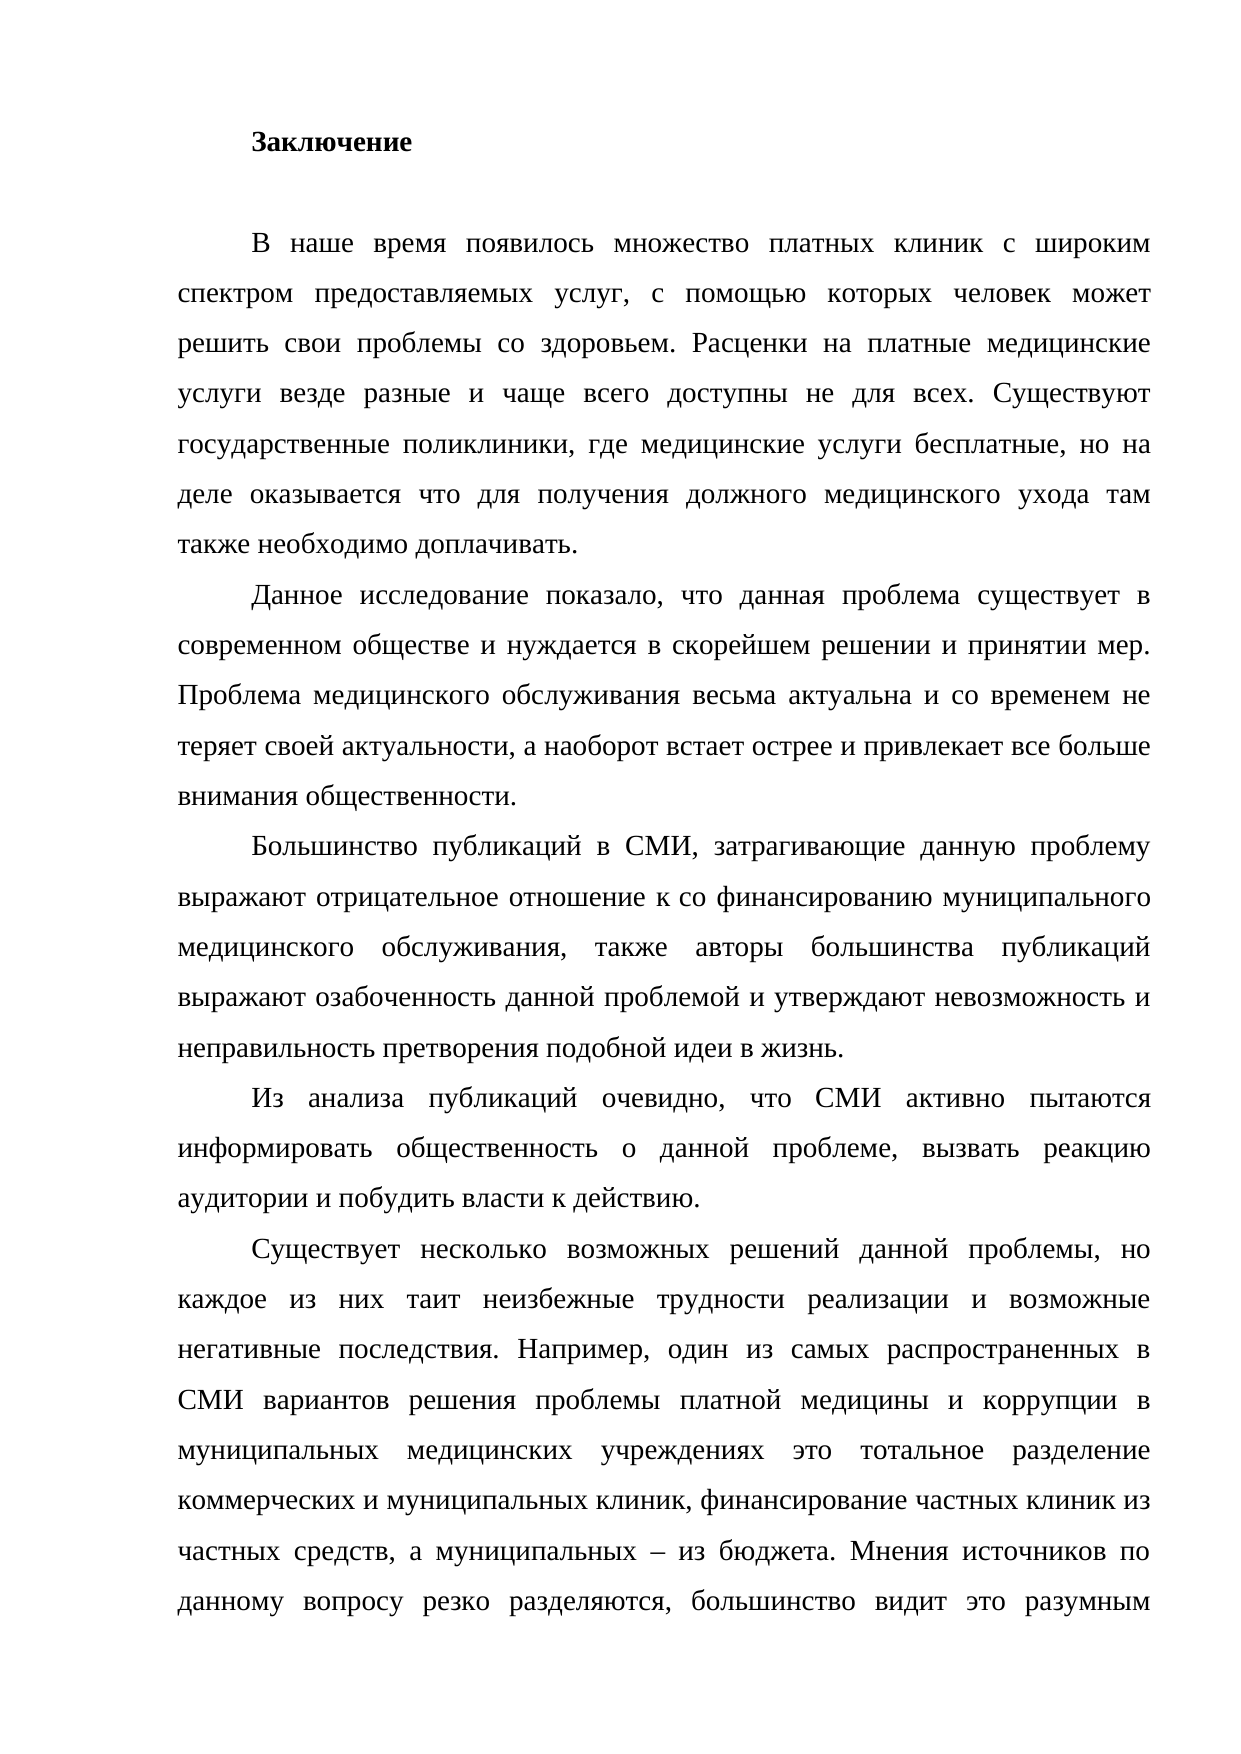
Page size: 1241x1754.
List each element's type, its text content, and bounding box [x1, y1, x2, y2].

text Большинство публикаций в СМИ, затрагивающие данную проблему выражают отрицательное отношение к со финансированию муниципального медицинского обслуживания, также авторы большинства публикаций выражают озабоченность данной проблемой и утверждают невозможность и неправильность претворения подобной идеи в жизнь. [177, 828, 1152, 1063]
text В наше время появилось множество платных клиник с широким спектром предоставляемых услуг, с помощью которых человек может решить свои проблемы со здоровьем. Расценки на платные медицинские услуги везде разные и чаще всего доступны не для всех. Существуют государственные поликлиники, где медицинские услуги бесплатные, но на деле оказывается что для получения должного медицинского ухода там также необходимо доплачивать. [177, 225, 1152, 560]
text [177, 1231, 1152, 1617]
text Данное исследование показало, что данная проблема существует в современном обществе и нуждается в скорейшем решении и принятии мер. Проблема медицинского обслуживания весьма актуальна и со временем не теряет своей актуальности, а наоборот встает острее и привлекает все больше внимания общественности. [177, 577, 1152, 812]
text Из анализа публикаций очевидно, что СМИ активно пытаются информировать общественность о данной проблеме, вызвать реакцию аудитории и побудить власти к действию. [177, 1080, 1152, 1214]
text Заключение [177, 124, 1152, 158]
